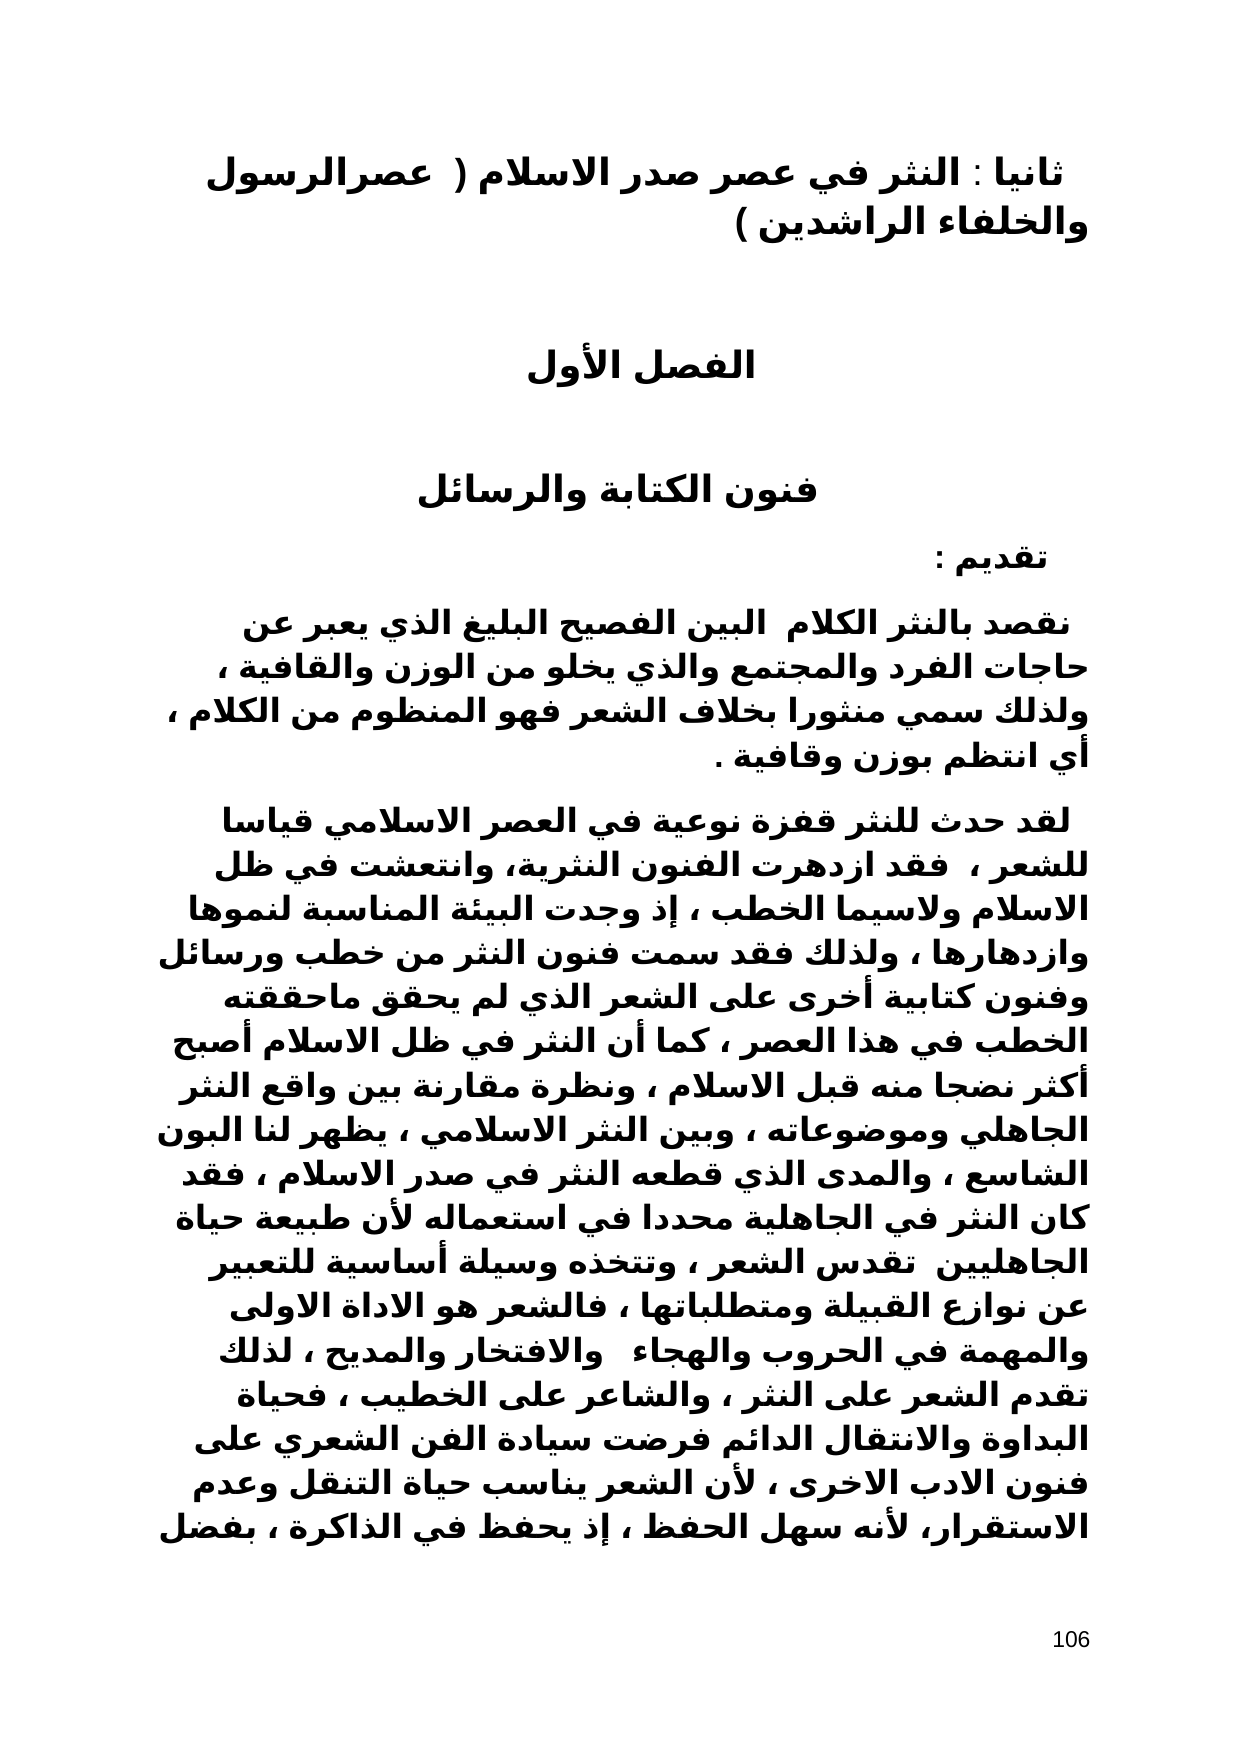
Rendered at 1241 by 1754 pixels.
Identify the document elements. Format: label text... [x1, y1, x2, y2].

text ثانيا : النثر في عصر صدر الاسلام ( عصرالرسول والخلفاء الراشدين ) [150, 150, 1090, 243]
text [150, 801, 1090, 1546]
text تقديم : [150, 537, 1090, 576]
text نقصد بالنثر الكلام البين الفصيح البليغ الذي يعبر عن حاجات الفرد والمجتمع والذي يخلو من الوزن والقافية ، ولذلك سمي منثورا بخلاف الشعر فهو المنظوم من الكلام ، أي انتظم بوزن وقافية . [150, 603, 1090, 774]
text الفصل الأول [150, 343, 1090, 387]
text فنون الكتابة والرسائل [150, 467, 1090, 510]
